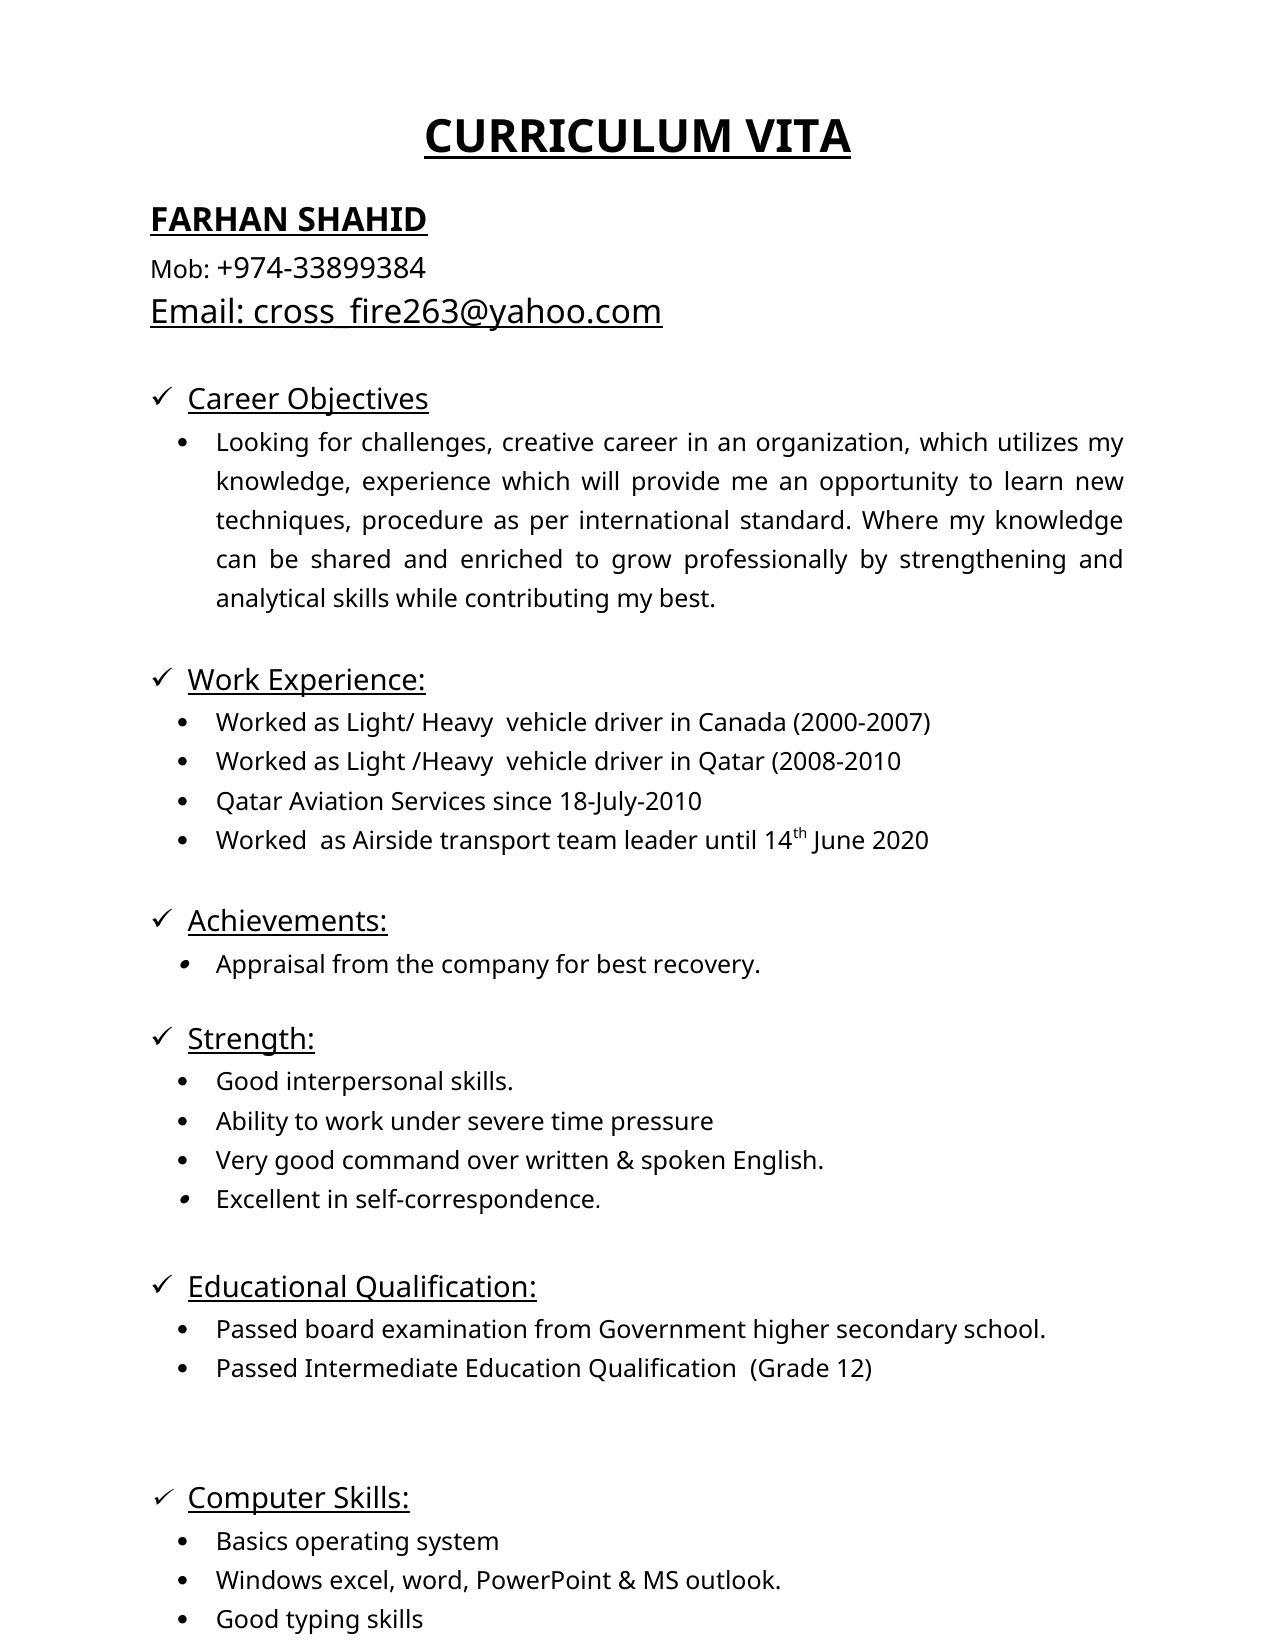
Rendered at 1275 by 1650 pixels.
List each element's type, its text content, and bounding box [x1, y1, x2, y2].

list Good typing skills [178, 1602, 1125, 1636]
list Good interpersonal skills. [178, 1064, 1125, 1098]
list Windows excel, word, PowerPoint & MS outlook. [178, 1562, 1125, 1596]
text FARHAN SHAHID [150, 196, 1125, 241]
list Career Objectives [150, 378, 1125, 418]
list Excellent in self-correspondence. [178, 1182, 1125, 1216]
text Email: cross_fire263@yahoo.com [150, 287, 1125, 333]
list Educational Qualification: [150, 1266, 1125, 1306]
text Mob: +974-33899384 [150, 248, 1125, 287]
list Looking for challenges, creative career in an organization, which utilizes my knowledge, experience which will provide me an opportunity to learn new techniques, procedure as per international standard. Where my knowledge can be shared and enriched to grow professionally by strengthening and analytical skills while contributing my best. [178, 424, 1125, 615]
list Worked as Light/ Heavy vehicle driver in Canada (2000-2007) [178, 705, 1125, 739]
text CURRICULUM VITA [150, 103, 1125, 166]
list Strength: [150, 1018, 1125, 1058]
list Computer Skills: [150, 1478, 1125, 1517]
list Very good command over written & spoken English. [178, 1142, 1125, 1176]
list Passed Intermediate Education Qualification (Grade 12) [178, 1351, 1125, 1385]
list Worked as Light /Heavy vehicle driver in Qatar (2008-2010 [178, 744, 1125, 778]
list Basics operating system [178, 1523, 1125, 1557]
list Qatar Aviation Services since 18-July-2010 [178, 783, 1125, 817]
list Achievements: [150, 901, 1125, 940]
list Passed board examination from Government higher secondary school. [178, 1312, 1125, 1346]
list Appraisal from the company for best recovery. [178, 946, 1125, 980]
list Work Experience: [150, 659, 1125, 699]
list Ability to work under severe time pressure [178, 1103, 1125, 1137]
list Worked as Airside transport team leader until 14th June 2020 [178, 822, 1125, 856]
